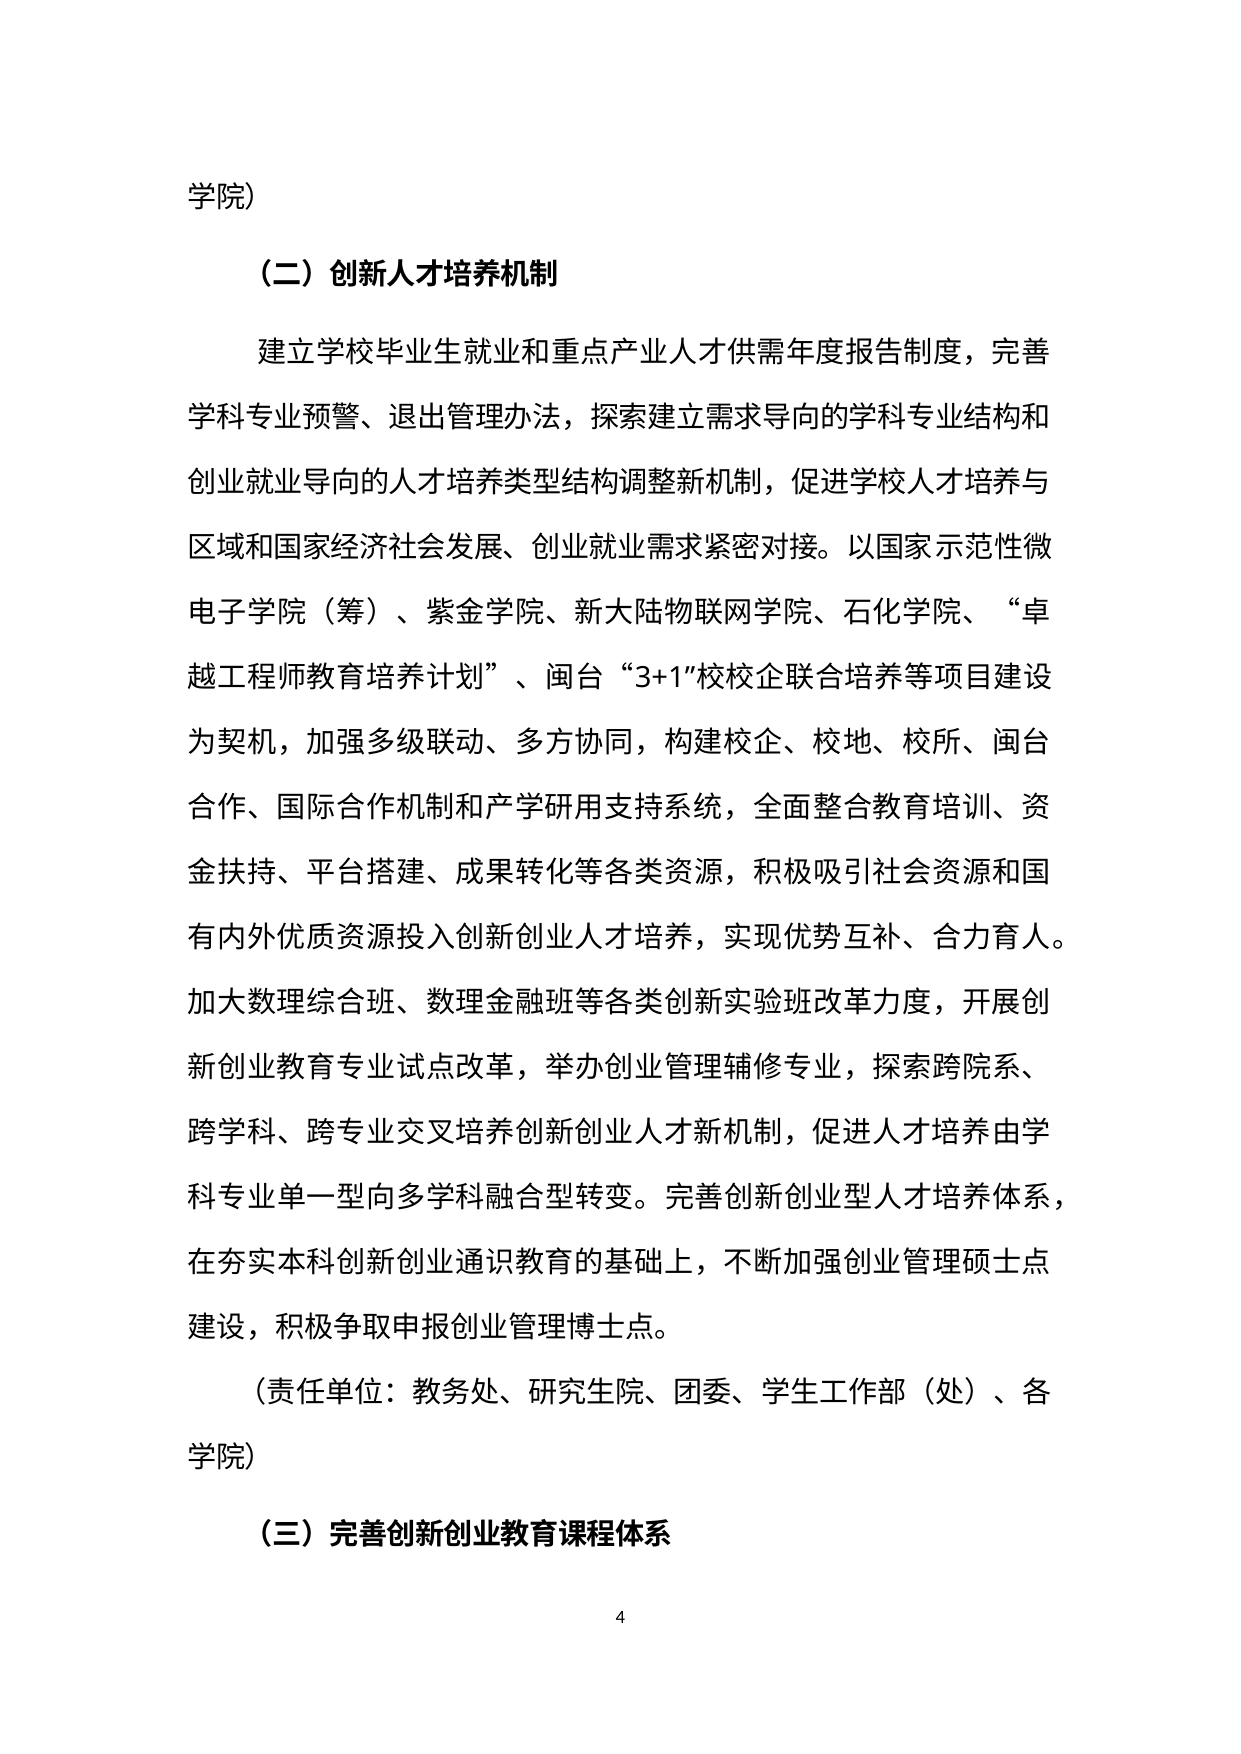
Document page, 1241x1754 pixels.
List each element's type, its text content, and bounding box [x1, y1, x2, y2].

text （三）完善创新创业教育课程体系 [187, 1499, 1053, 1564]
text （二）创新人才培养机制 [187, 239, 1053, 304]
text 建立学校毕业生就业和重点产业人才供需年度报告制度，完善学科专业预警、退出管理办法，探索建立需求导向的学科专业结构和创业就业导向的人才培养类型结构调整新机制，促进学校人才培养与区域和国家经济社会发展、创业就业需求紧密对接。以国家示范性微电子学院（筹）、紫金学院、新大陆物联网学院、石化学院、“卓越工程师教育培养计划”、闽台“3+1”校校企联合培养等项目建设为契机，加强多级联动、多方协同，构建校企、校地、校所、闽台合作、国际合作机制和产学研用支持系统，全面整合教育培训、资金扶持、平台搭建、成果转化等各类资源，积极吸引社会资源和国有内外优质资源投入创新创业人才培养，实现优势互补、合力育人。加大数理综合班、数理金融班等各类创新实验班改革力度，开展创新创业教育专业试点改革，举办创业管理辅修专业，探索跨院系、跨学科、跨专业交叉培养创新创业人才新机制，促进人才培养由学科专业单一型向多学科融合型转变。完善创新创业型人才培养体系，在夯实本科创新创业通识教育的基础上，不断加强创业管理硕士点建设，积极争取申报创业管理博士点。 [187, 317, 1053, 1357]
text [187, 162, 1053, 227]
text （责任单位：教务处、研究生院、团委、学生工作部（处）、各学院） [187, 1357, 1053, 1487]
